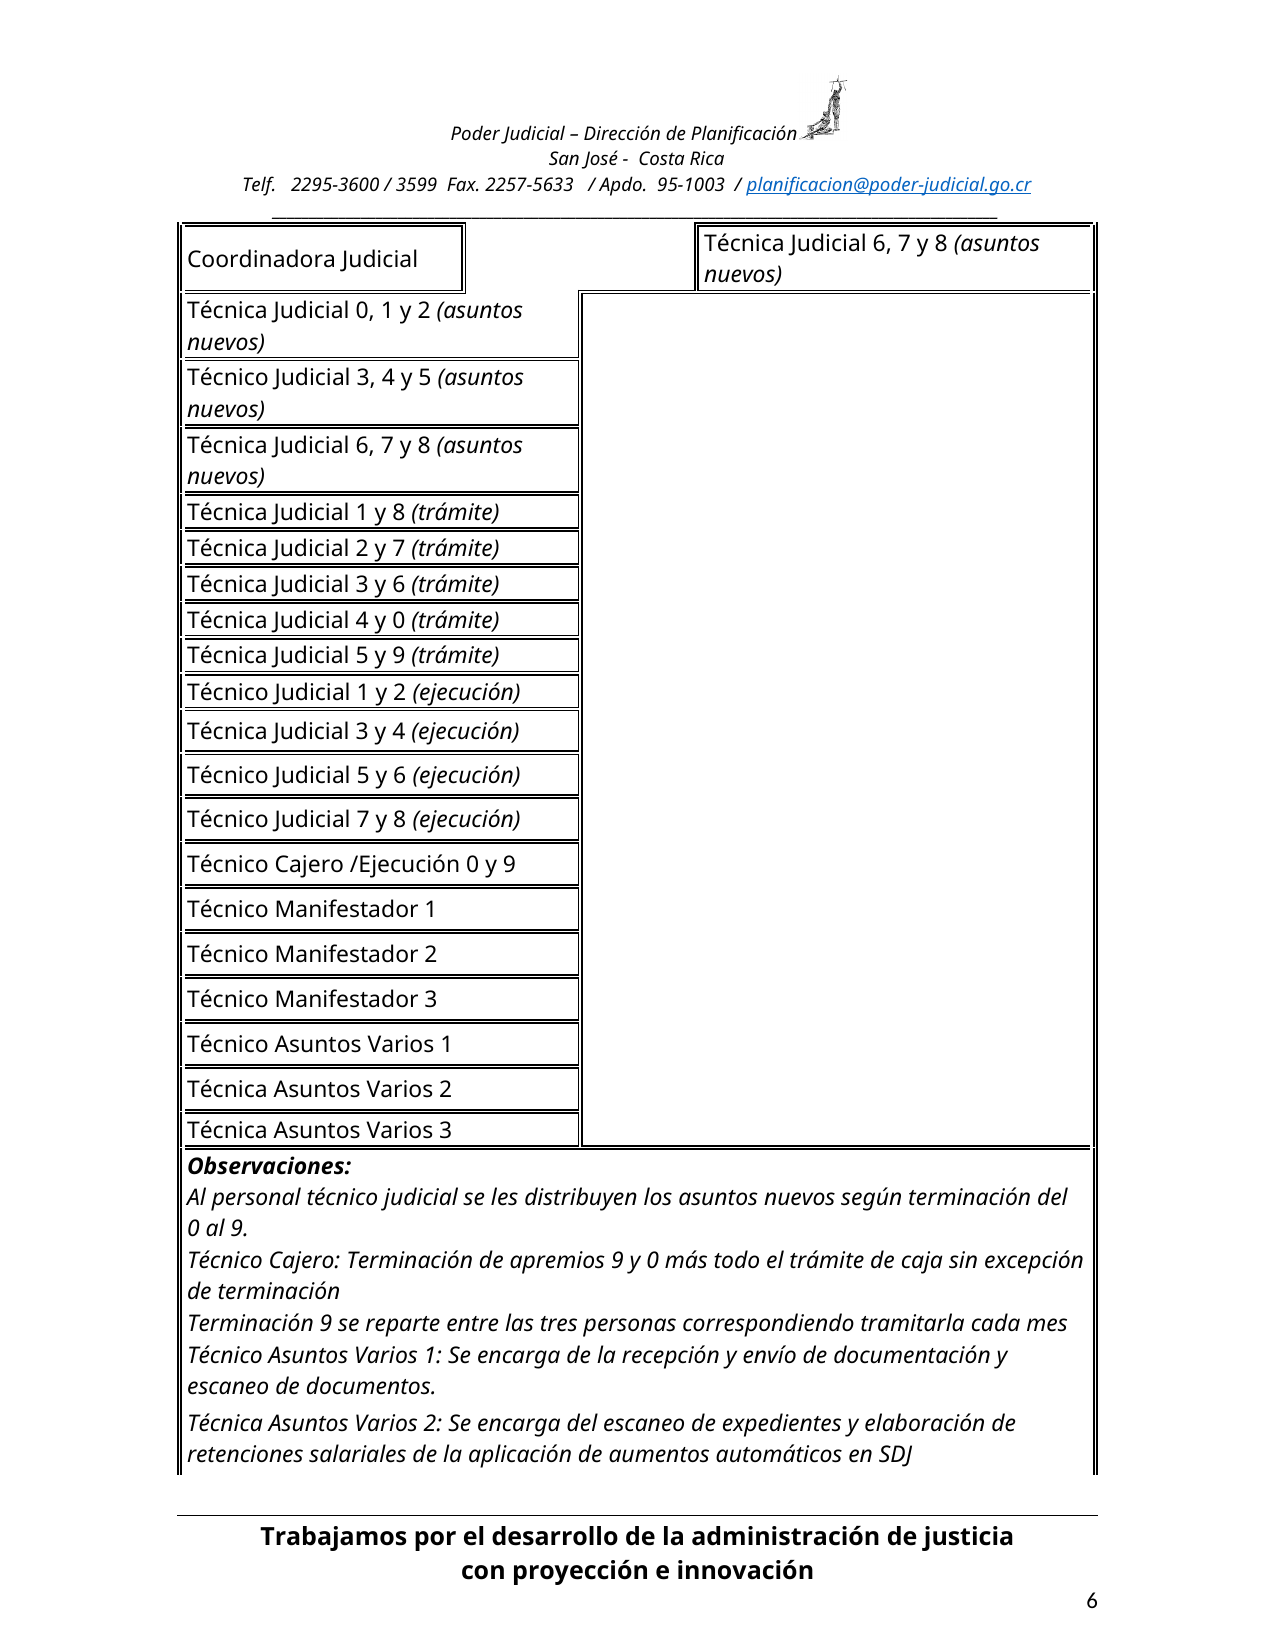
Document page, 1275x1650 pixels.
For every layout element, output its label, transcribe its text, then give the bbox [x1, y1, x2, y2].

table_cell Técnico Judicial 5 y 6 (ejecución) [180, 750, 580, 794]
table_cell Técnico Manifestador 1 [180, 884, 580, 929]
table_cell Técnico Asuntos Varios 1 [180, 1019, 580, 1064]
table_cell Técnica Asuntos Varios 3 [180, 1109, 580, 1145]
table_cell Técnica Judicial 3 y 4 (ejecución) [180, 707, 580, 750]
table_cell Técnico Manifestador 2 [180, 929, 580, 974]
picture [797, 73, 848, 141]
table_cell Técnica Asuntos Varios 2: Se encarga del escaneo de expedientes y elaboración de retenciones salariales de la aplicación de aumentos automáticos en SDJ [182, 1401, 1093, 1474]
table_cell Técnico Cajero /Ejecución 0 y 9 [180, 839, 580, 884]
table_cell Coordinadora Judicial [180, 222, 464, 289]
table_cell Técnica Judicial 5 y 9 (trámite) [180, 635, 580, 671]
table_cell Técnica Judicial 6, 7 y 8 (asuntos nuevos) [697, 222, 1095, 289]
table_cell Observaciones: Al personal técnico judicial se les distribuyen los asuntos nuevos según terminación del 0 al 9. [180, 1145, 1095, 1243]
table_cell Técnica Judicial 0, 1 y 2 (asuntos nuevos) [180, 290, 578, 357]
table_cell Técnica Judicial 2 y 7 (trámite) [180, 527, 580, 563]
table_cell Técnico Judicial 3, 4 y 5 (asuntos nuevos) [180, 357, 580, 424]
table_cell Técnica Judicial 1 y 8 (trámite) [180, 491, 580, 527]
table_cell Técnico Judicial 7 y 8 (ejecución) [180, 794, 580, 839]
table_cell Terminación 9 se reparte entre las tres personas correspondiendo tramitarla cada mes [182, 1306, 1093, 1338]
table_cell Técnica Judicial 4 y 0 (trámite) [180, 599, 580, 635]
table_cell Técnica Judicial 6, 7 y 8 (asuntos nuevos) [180, 424, 580, 491]
table_cell Técnico Asuntos Varios 1: Se encarga de la recepción y envío de documentación y escaneo de documentos. [182, 1339, 1093, 1401]
table_cell Técnica Judicial 3 y 6 (trámite) [180, 563, 580, 599]
table_cell Técnica Asuntos Varios 2 [180, 1064, 580, 1109]
table_cell Técnico Cajero: Terminación de apremios 9 y 0 más todo el trámite de caja sin excepción de terminación [182, 1244, 1093, 1306]
table_cell Técnico Manifestador 3 [180, 974, 580, 1019]
table_cell Técnico Judicial 1 y 2 (ejecución) [180, 671, 580, 707]
table_cell [580, 290, 1095, 1145]
